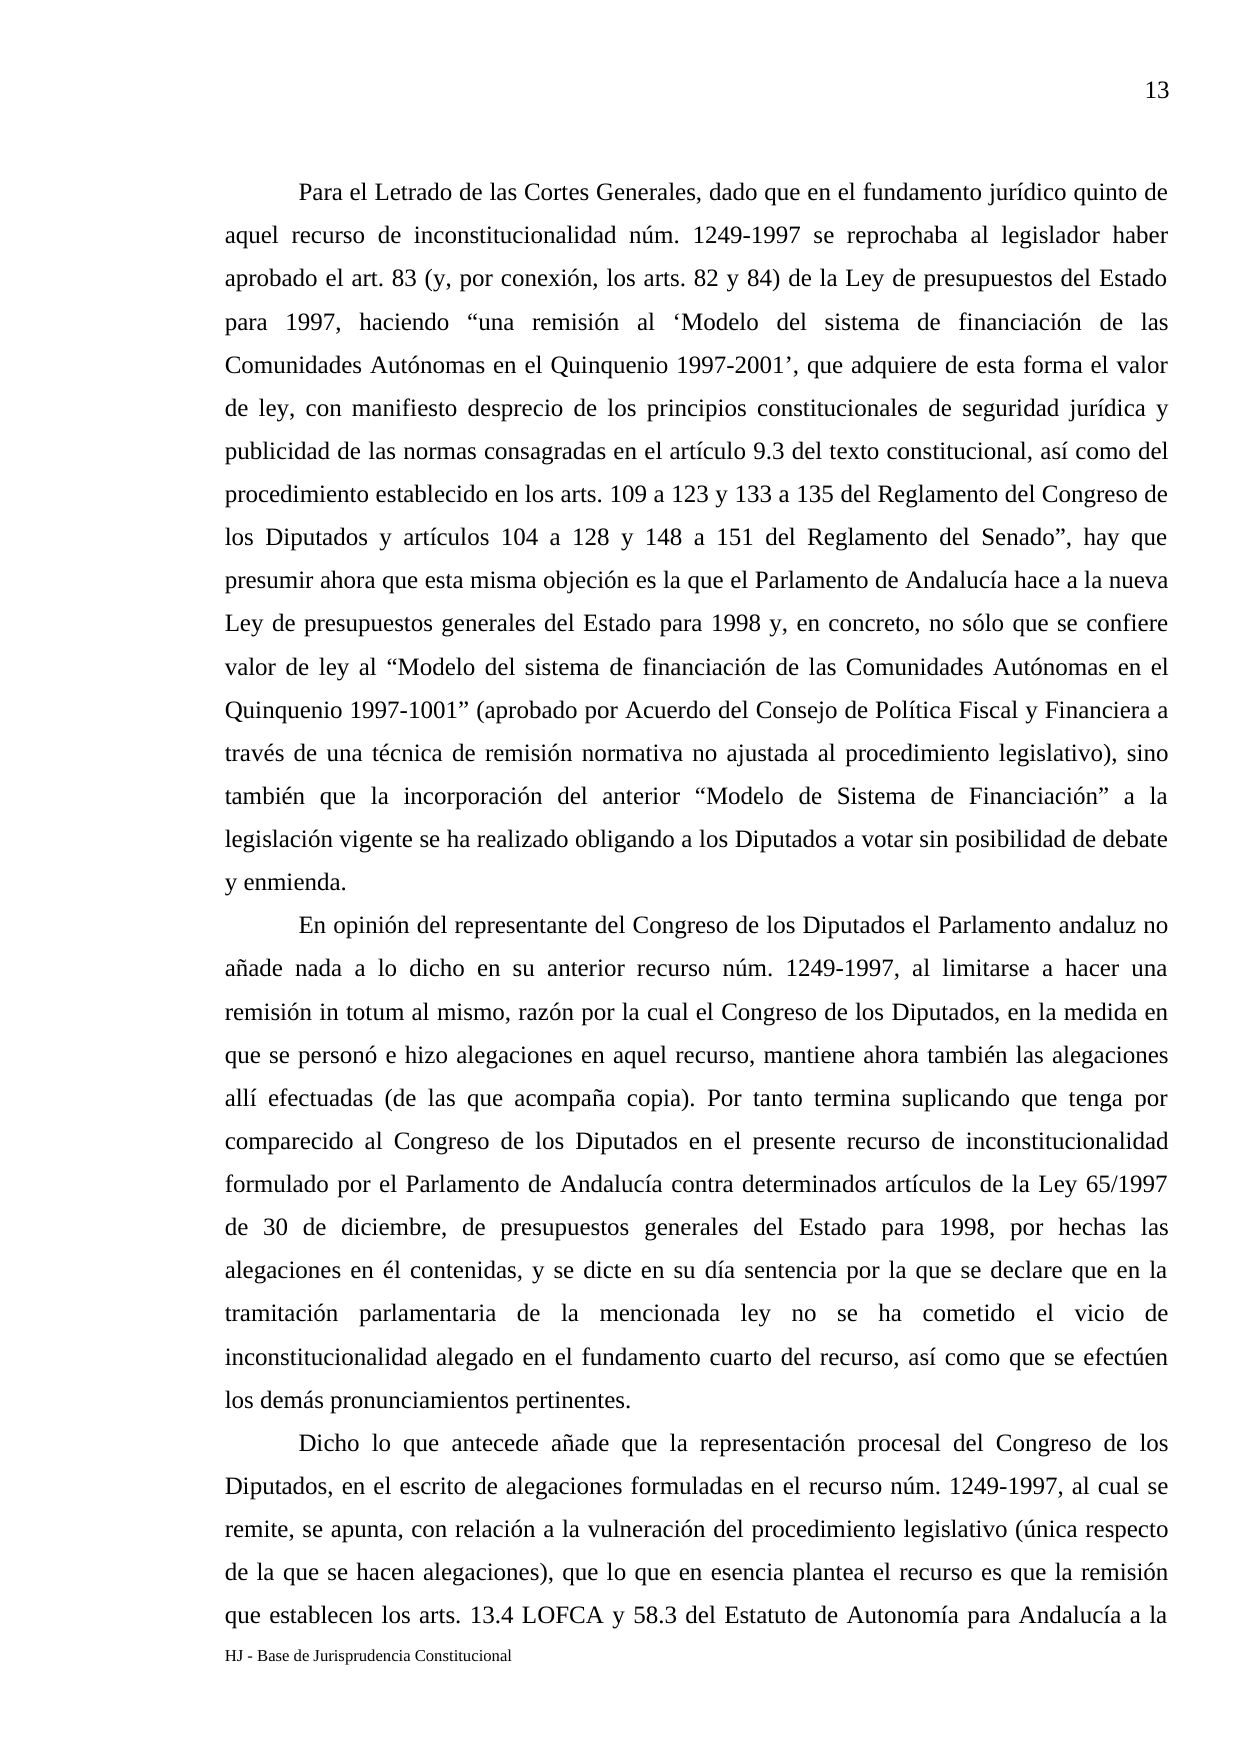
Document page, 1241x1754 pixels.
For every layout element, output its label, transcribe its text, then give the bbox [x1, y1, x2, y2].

text Para el Letrado de las Cortes Generales, dado que en el fundamento jurídico quinto de aquel recurso de inconstitucionalidad núm. 1249-1997 se reprochaba al legislador haber aprobado el art. 83 (y, por conexión, los arts. 82 y 84) de la Ley de presupuestos del Estado para 1997, haciendo “una remisión al ‘Modelo del sistema de financiación de las Comunidades Autónomas en el Quinquenio 1997-2001’, que adquiere de esta forma el valor de ley, con manifiesto desprecio de los principios constitucionales de seguridad jurídica y publicidad de las normas consagradas en el artículo 9.3 del texto constitucional, así como del procedimiento establecido en los arts. 109 a 123 y 133 a 135 del Reglamento del Congreso de los Diputados y artículos 104 a 128 y 148 a 151 del Reglamento del Senado”, hay que presumir ahora que esta misma objeción es la que el Parlamento de Andalucía hace a la nueva Ley de presupuestos generales del Estado para 1998 y, en concreto, no sólo que se confiere valor de ley al “Modelo del sistema de financiación de las Comunidades Autónomas en el Quinquenio 1997-1001” (aprobado por Acuerdo del Consejo de Política Fiscal y Financiera a través de una técnica de remisión normativa no ajustada al procedimiento legislativo), sino también que la incorporación del anterior “Modelo de Sistema de Financiación” a la legislación vigente se ha realizado obligando a los Diputados a votar sin posibilidad de debate y enmienda. [224, 177, 1169, 896]
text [224, 1428, 1169, 1629]
text En opinión del representante del Congreso de los Diputados el Parlamento andaluz no añade nada a lo dicho en su anterior recurso núm. 1249-1997, al limitarse a hacer una remisión in totum al mismo, razón por la cual el Congreso de los Diputados, en la medida en que se personó e hizo alegaciones en aquel recurso, mantiene ahora también las alegaciones allí efectuadas (de las que acompaña copia). Por tanto termina suplicando que tenga por comparecido al Congreso de los Diputados en el presente recurso de inconstitucionalidad formulado por el Parlamento de Andalucía contra determinados artículos de la Ley 65/1997 de 30 de diciembre, de presupuestos generales del Estado para 1998, por hechas las alegaciones en él contenidas, y se dicte en su día sentencia por la que se declare que en la tramitación parlamentaria de la mencionada ley no se ha cometido el vicio de inconstitucionalidad alegado en el fundamento cuarto del recurso, así como que se efectúen los demás pronunciamientos pertinentes. [224, 910, 1169, 1413]
